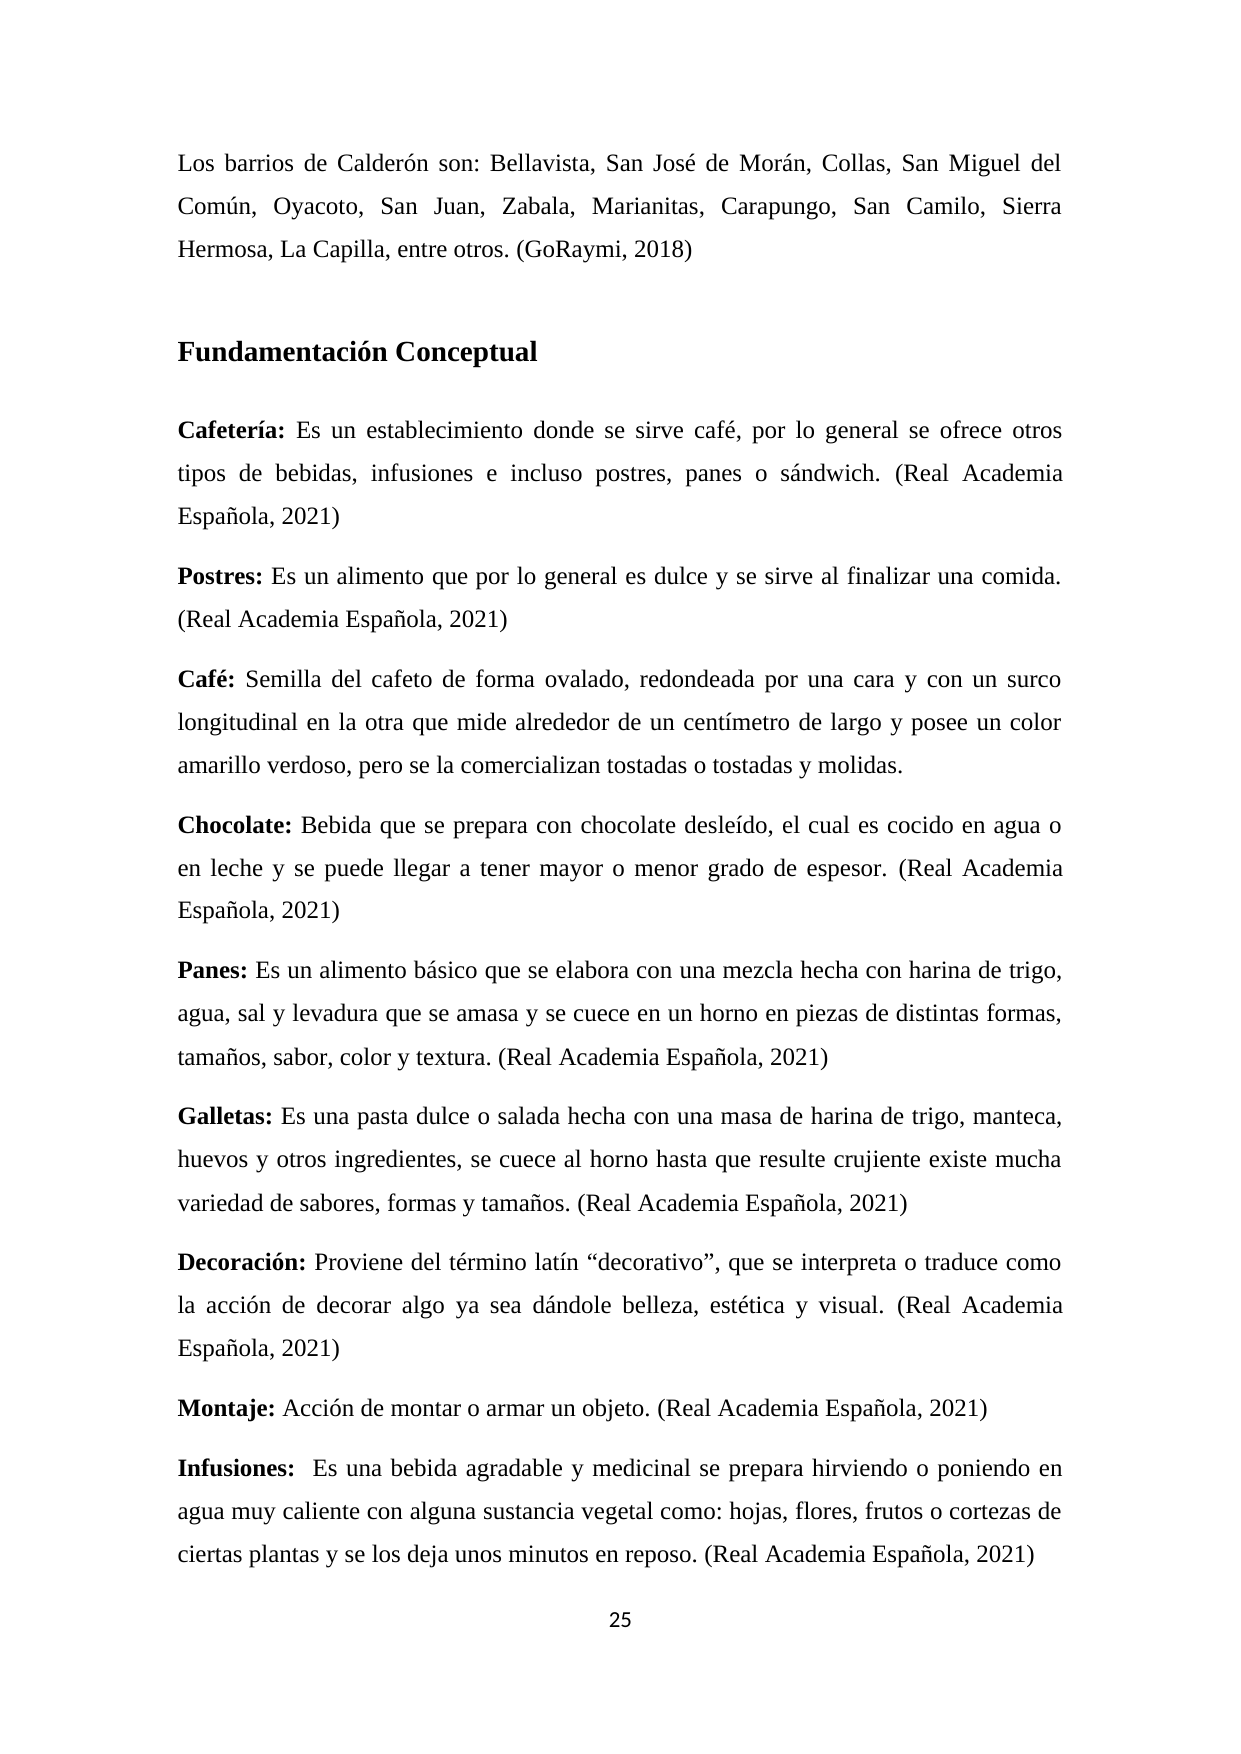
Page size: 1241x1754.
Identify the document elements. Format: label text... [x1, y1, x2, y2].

text Galletas: Es una pasta dulce o salada hecha con una masa de harina de trigo, manteca, huevos y otros ingredientes, se cuece al horno hasta que resulte crujiente existe mucha variedad de sabores, formas y tamaños. [177, 1101, 1063, 1216]
text Panes: Es un alimento básico que se elabora con una mezcla hecha con harina de trigo, agua, sal y levadura que se amasa y se cuece en un horno en piezas de distintas formas, tamaños, sabor, color y textura. [177, 955, 1063, 1070]
text Chocolate: Bebida que se prepara con chocolate desleído, el cual es cocido en agua o en leche y se puede llegar a tener mayor o menor grado de espesor. [177, 810, 1063, 924]
text Café: Semilla del cafeto de forma ovalado, redondeada por una cara y con un surco longitudinal en la otra que mide alrededor de un centímetro de largo y posee un color amarillo verdoso, pero se la comercializan tostadas o tostadas y molidas. [177, 664, 1063, 779]
text Postres: Es un alimento que por lo general es dulce y se sirve al finalizar una comida. [177, 561, 1063, 633]
text Cafetería: Es un establecimiento donde se sirve café, por lo general se ofrece otros tipos de bebidas, infusiones e incluso postres, panes o sándwich. [177, 415, 1063, 530]
subtitle Fundamentación Conceptual [177, 334, 1063, 367]
text Infusiones: Es una bebida agradable y medicinal se prepara hirviendo o poniendo en agua muy caliente con alguna sustancia vegetal como: hojas, flores, frutos o cortezas de ciertas plantas y se los deja unos minutos en reposo. [177, 1453, 1063, 1568]
text Los barrios de Calderón son: Bellavista, San José de Morán, Collas, San Miguel del Común, Oyacoto, San Juan, Zabala, Marianitas, Carapungo, San Camilo, Sierra Hermosa, La Capilla, entre otros. [177, 148, 1063, 263]
text Decoración: Proviene del término latín “decorativo”, que se interpreta o traduce como la acción de decorar algo ya sea dándole belleza, estética y visual. [177, 1247, 1063, 1362]
text Montaje: Acción de montar o armar un objeto. [177, 1393, 1063, 1422]
